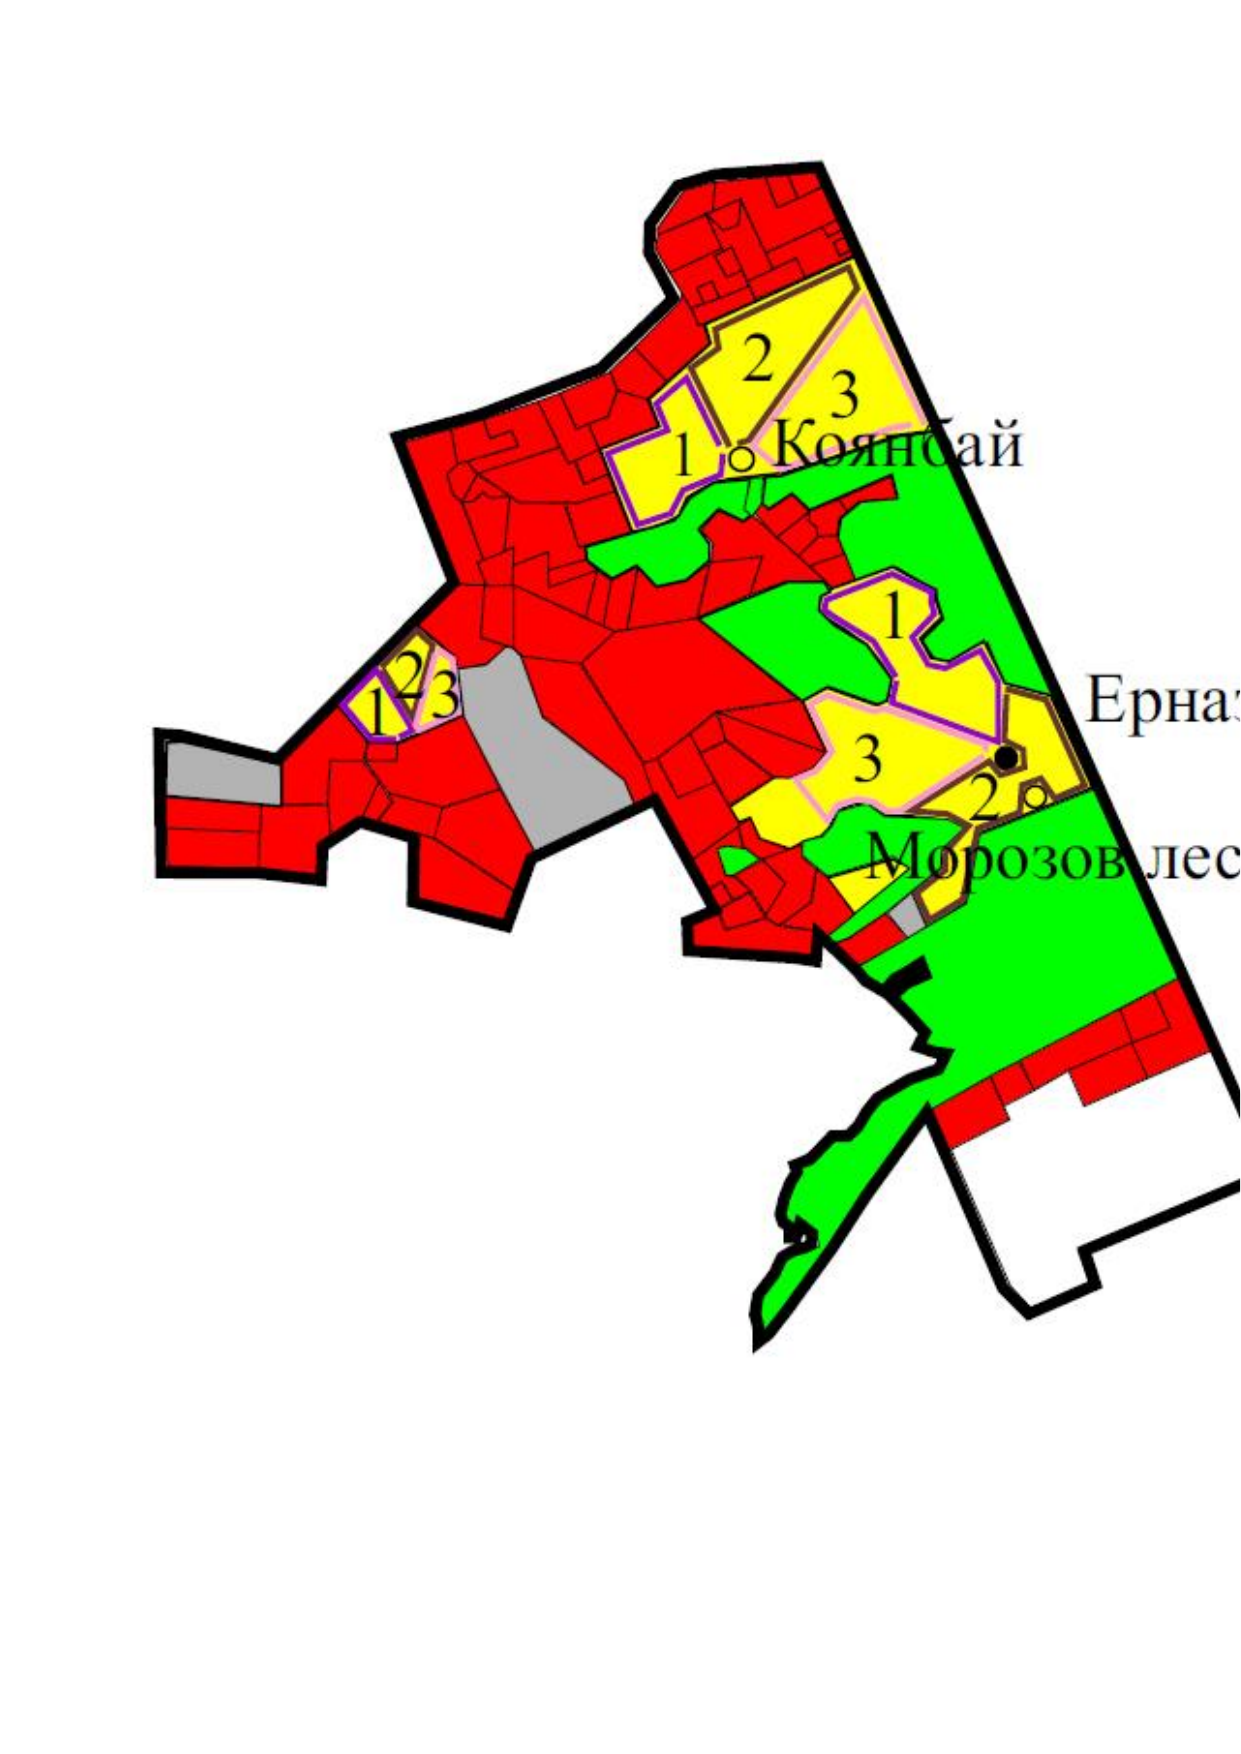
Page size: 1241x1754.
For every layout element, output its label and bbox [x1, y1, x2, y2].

picture [112, 150, 1241, 1390]
